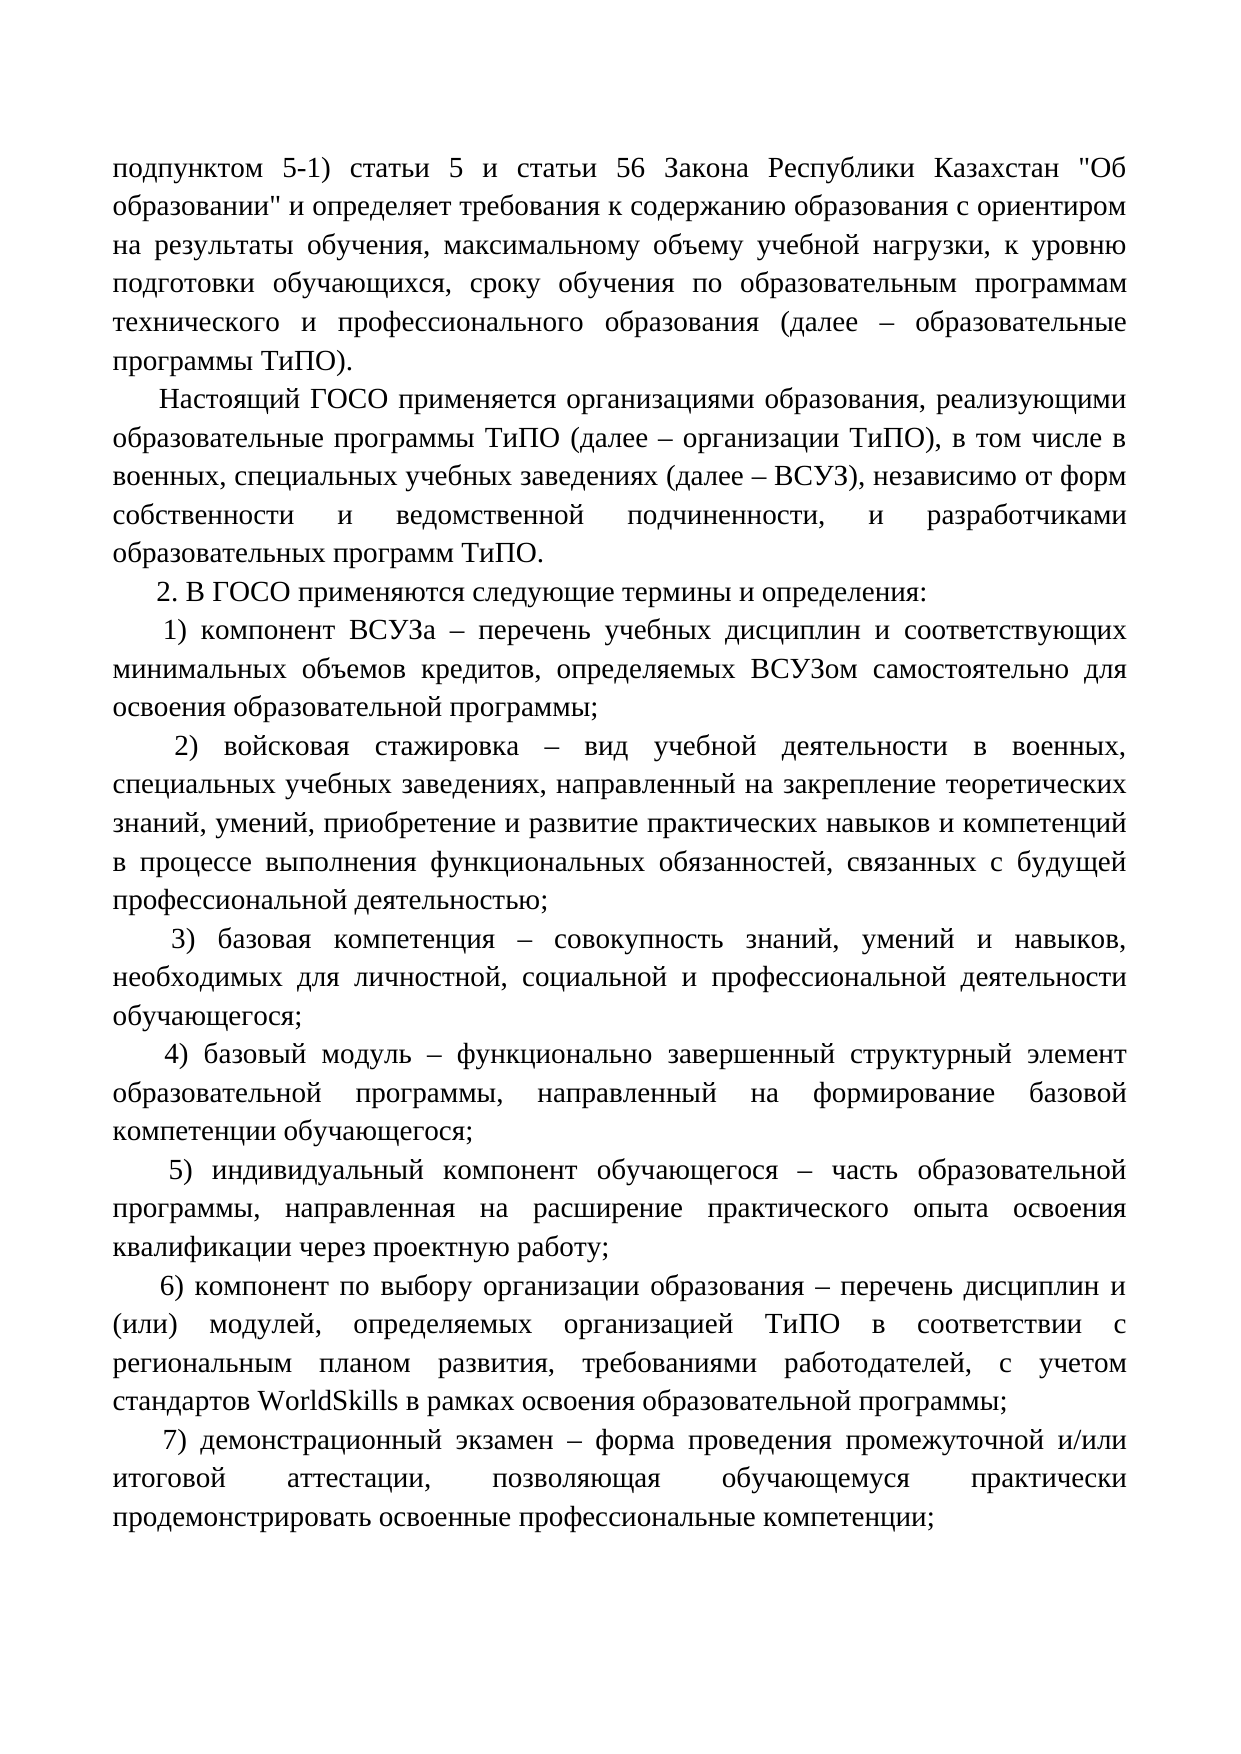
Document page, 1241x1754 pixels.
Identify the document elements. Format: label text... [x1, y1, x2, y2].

text 1) компонент ВСУЗа – перечень учебных дисциплин и соответствующих минимальных объемов кредитов, определяемых ВСУЗом самостоятельно для освоения образовательной программы; [112, 612, 1128, 723]
text 2) войсковая стажировка – вид учебной деятельности в военных, специальных учебных заведениях, направленный на закрепление теоретических знаний, умений, приобретение и развитие практических навыков и компетенций в процессе выполнения функциональных обязанностей, связанных с будущей профессиональной деятельностью; [112, 728, 1128, 916]
text 3) базовая компетенция – совокупность знаний, умений и навыков, необходимых для личностной, социальной и профессиональной деятельности обучающегося; [112, 921, 1128, 1031]
text Настоящий ГОСО применяется организациями образования, реализующими образовательные программы ТиПО (далее – организации ТиПО), в том числе в военных, специальных учебных заведениях (далее – ВСУЗ), независимо от форм собственности и ведомственной подчиненности, и разработчиками образовательных программ ТиПО. [112, 381, 1128, 569]
text 6) компонент по выбору организации образования – перечень дисциплин и (или) модулей, определяемых организацией ТиПО в соответствии с региональным планом развития, требованиями работодателей, с учетом стандартов WorldSkills в рамках освоения образовательной программы; [112, 1268, 1128, 1417]
text 2. В ГОСО применяются следующие термины и определения: [112, 574, 1128, 607]
text 5) индивидуальный компонент обучающегося – часть образовательной программы, направленная на расширение практического опыта освоения квалификации через проектную работу; [112, 1152, 1128, 1263]
text 7) демонстрационный экзамен – форма проведения промежуточной и/или итоговой аттестации, позволяющая обучающемуся практически продемонстрировать освоенные профессиональные компетенции; [112, 1422, 1128, 1532]
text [112, 150, 1128, 376]
text 4) базовый модуль – функционально завершенный структурный элемент образовательной программы, направленный на формирование базовой компетенции обучающегося; [112, 1036, 1128, 1147]
